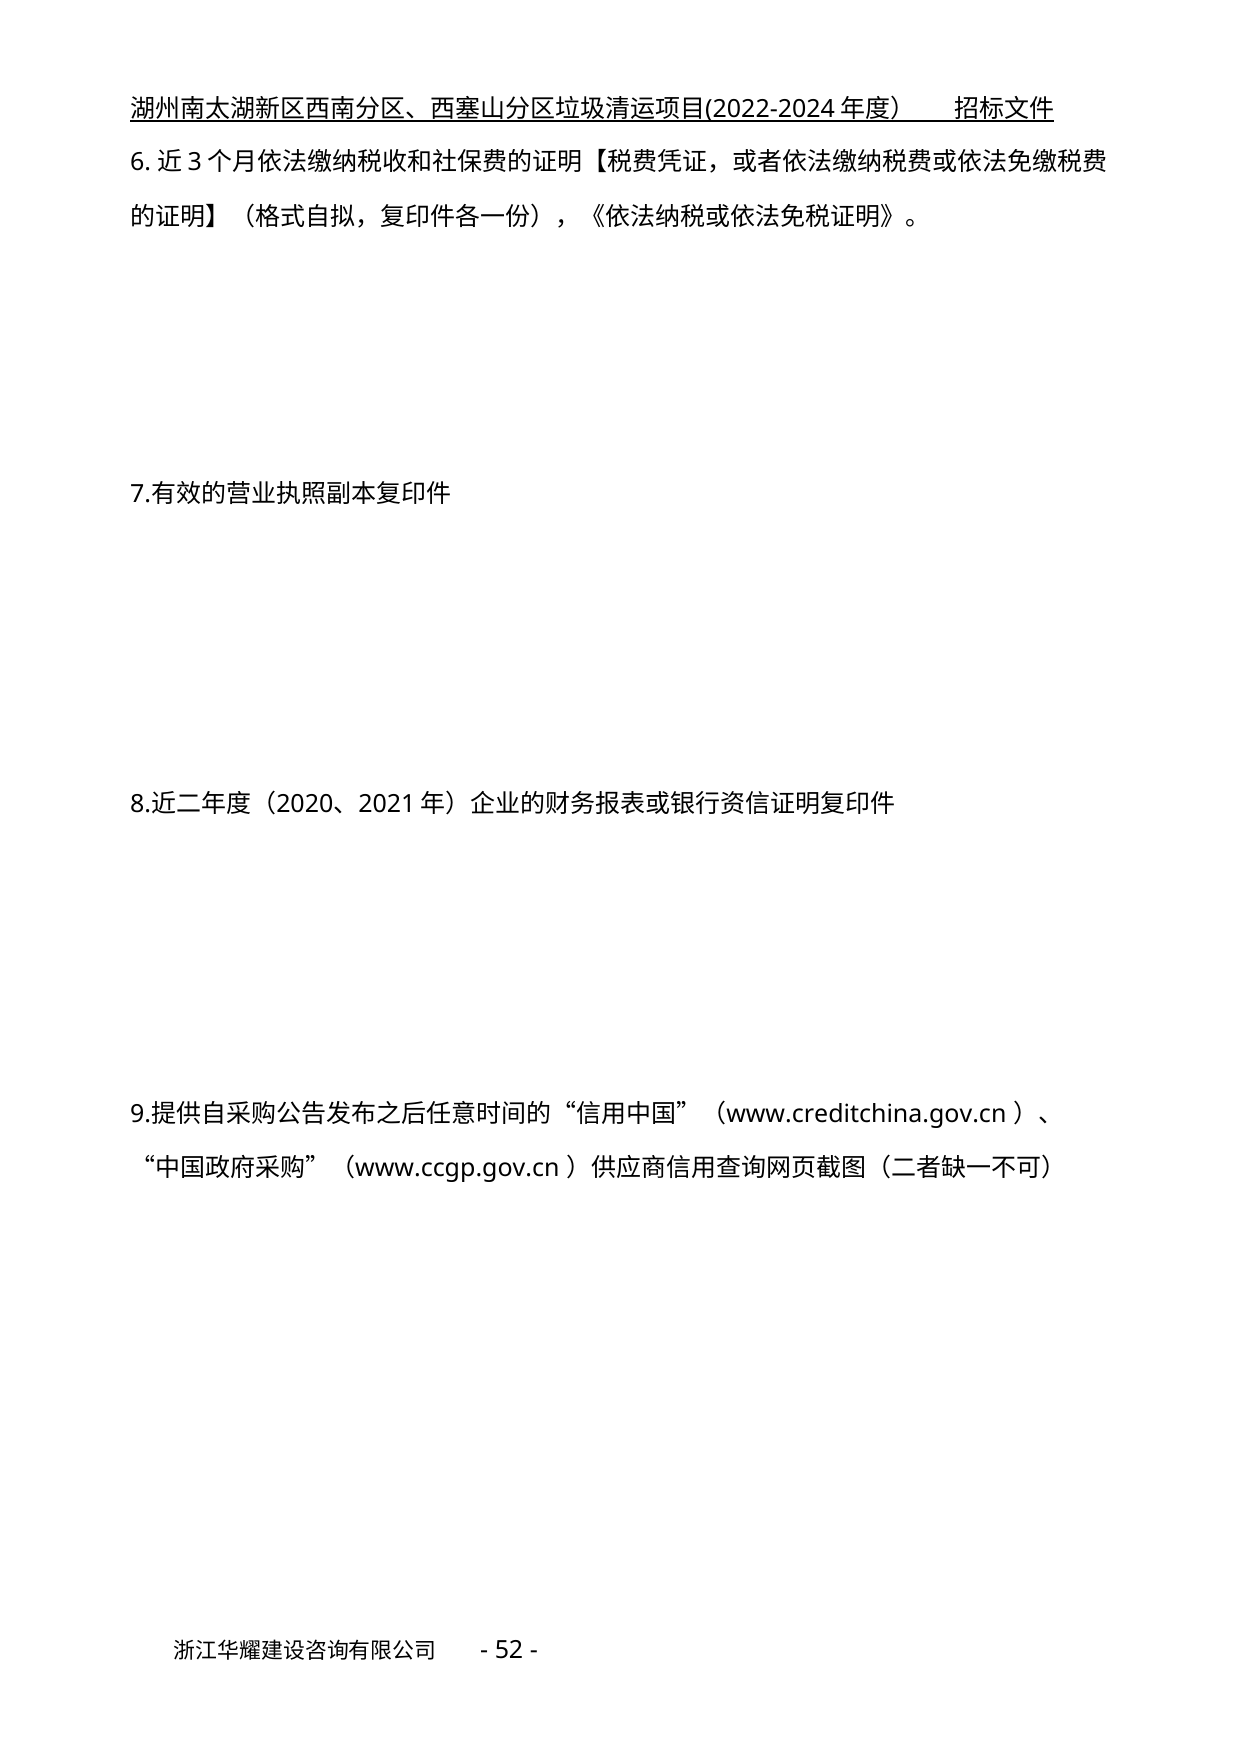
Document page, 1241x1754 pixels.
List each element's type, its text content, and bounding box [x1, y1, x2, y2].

text 7.有效的营业执照副本复印件 [130, 474, 1110, 510]
text 8.近二年度（2020、2021年）企业的财务报表或银行资信证明复印件 [130, 783, 1110, 820]
text 6. 近3个月依法缴纳税收和社保费的证明【税费凭证，或者依法缴纳税费或依法免缴税费的证明】（格式自拟，复印件各一份），《依法纳税或依法免税证明》。 [130, 142, 1110, 232]
text 9.提供自采购公告发布之后任意时间的“信用中国”（www.creditchina.gov.cn ）、“中国政府采购”（www.ccgp.gov.cn ）供应商信用查询网页截图（二者缺一不可） [130, 1093, 1110, 1184]
